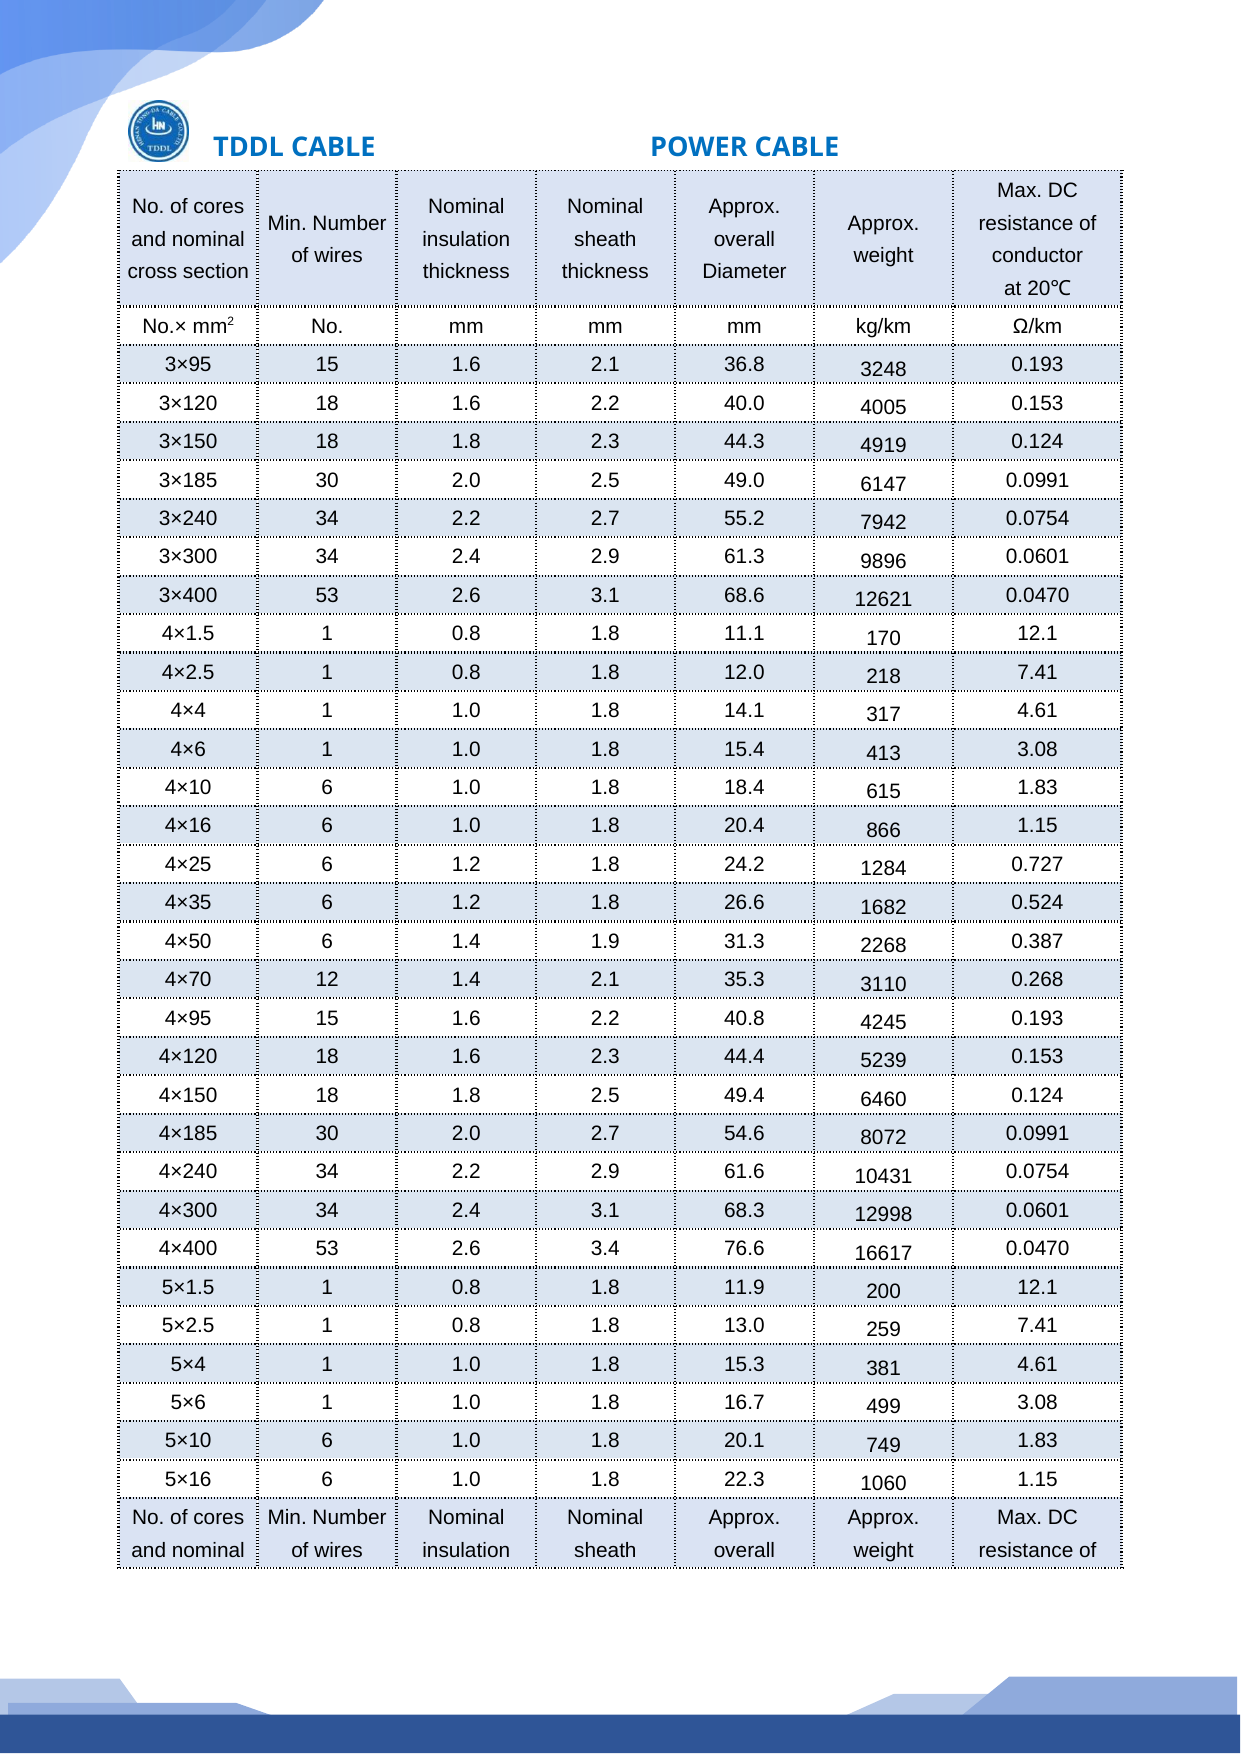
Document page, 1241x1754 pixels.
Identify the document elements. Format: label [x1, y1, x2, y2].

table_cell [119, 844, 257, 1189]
picture [0, 0, 554, 286]
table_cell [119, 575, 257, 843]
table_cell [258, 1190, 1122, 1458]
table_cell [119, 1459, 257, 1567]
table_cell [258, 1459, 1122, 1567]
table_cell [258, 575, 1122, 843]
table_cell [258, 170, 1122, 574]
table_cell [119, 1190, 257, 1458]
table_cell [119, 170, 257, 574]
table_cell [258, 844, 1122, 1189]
